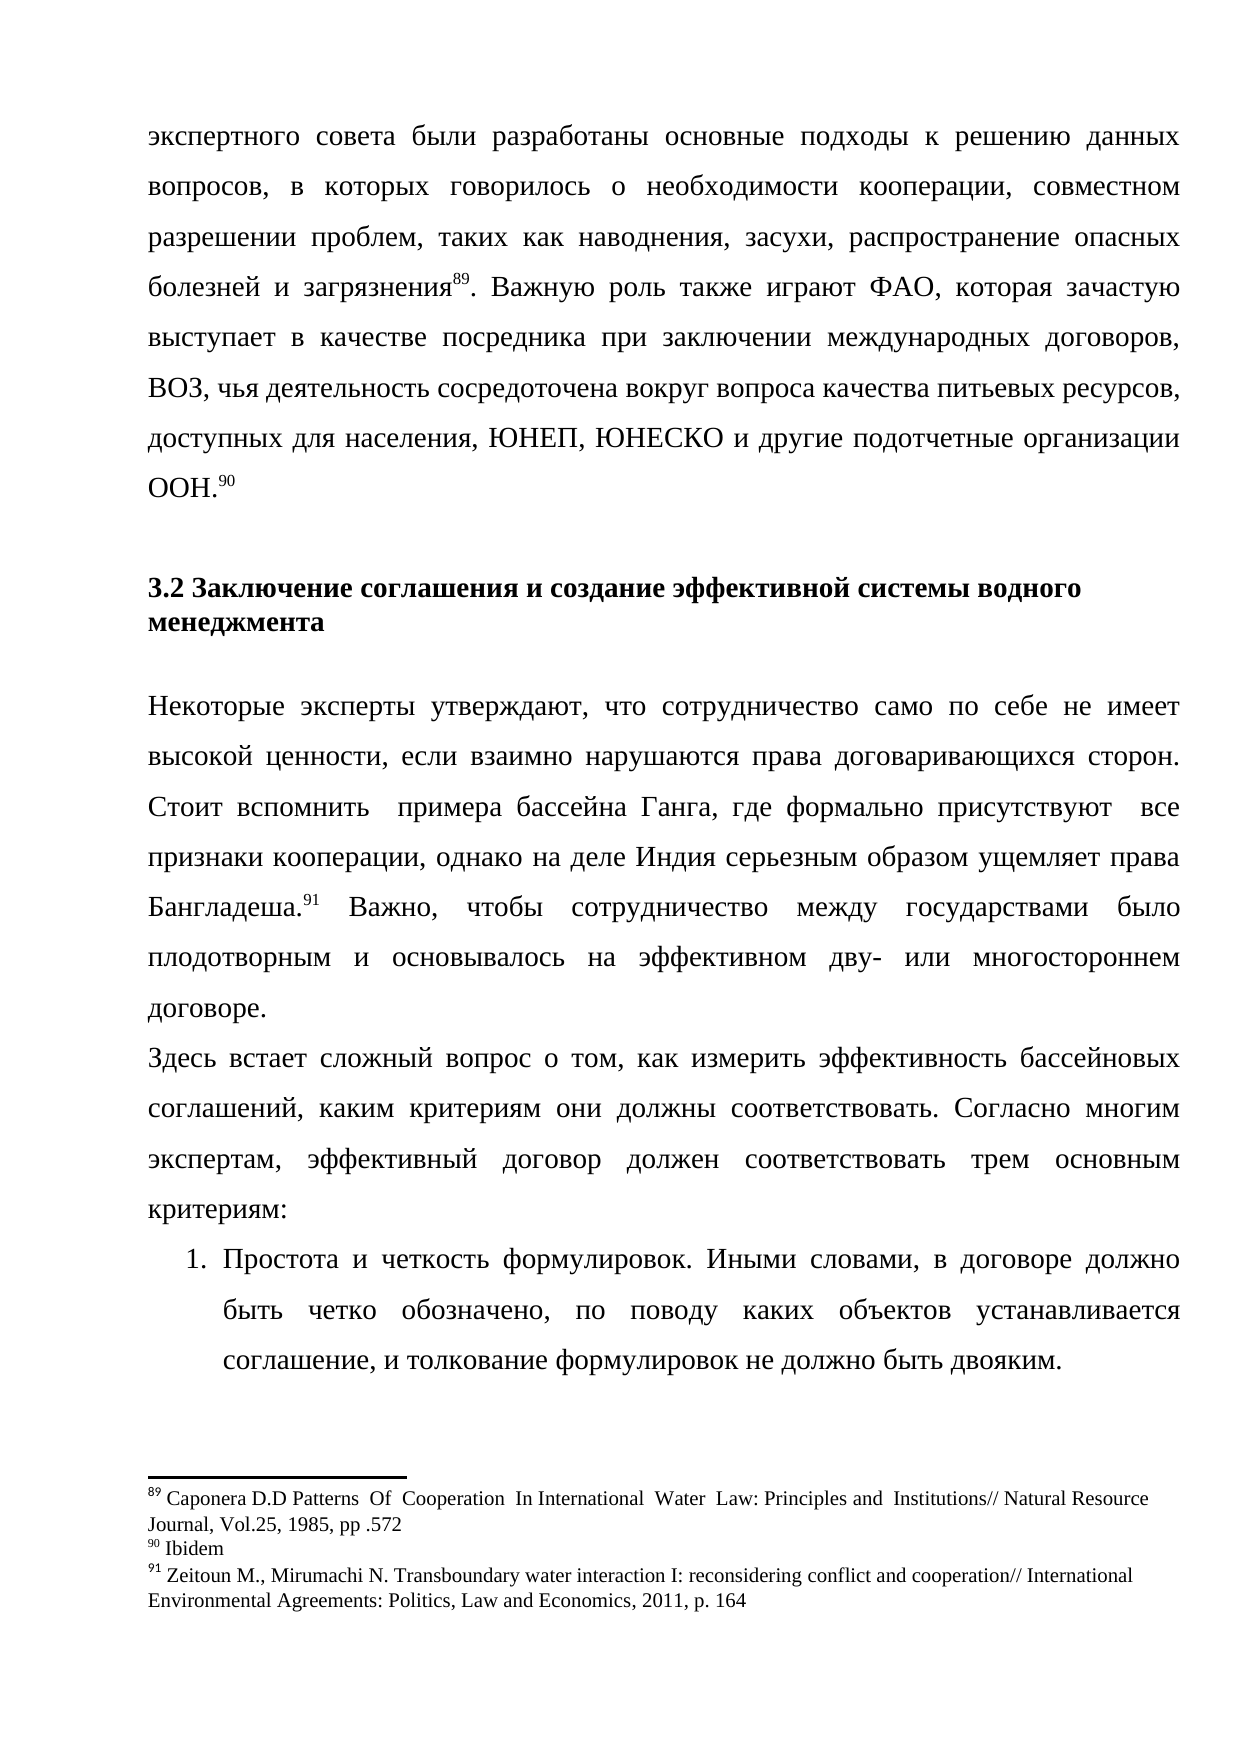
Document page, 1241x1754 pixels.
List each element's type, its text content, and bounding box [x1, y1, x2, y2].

list Простота и четкость формулировок. Иными словами, в договоре должно быть четко обозначено, по поводу каких объектов устанавливается соглашение, и толкование формулировок не должно быть двояким. [185, 1241, 1181, 1376]
subtitle 3.2 Заключение соглашения и создание эффективной системы водного менеджмента [148, 571, 1181, 638]
text Здесь встает сложный вопрос о том, как измерить эффективность бассейновых соглашений, каким критериям они должны соответствовать. Согласно многим экспертам, эффективный договор должен соответствовать трем основным критериям: [148, 1040, 1181, 1225]
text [148, 118, 1181, 504]
text Некоторые эксперты утверждают, что сотрудничество само по себе не имеет высокой ценности, если взаимно нарушаются права договаривающихся сторон. Стоит вспомнить примера бассейна Ганга, где формально присутствуют все признаки кооперации, однако на деле Индия серьезным образом ущемляет права Бангладеша. Важно, чтобы сотрудничество между государствами было плодотворным и основывалось на эффективном дву- или многостороннем договоре. [148, 688, 1181, 1023]
